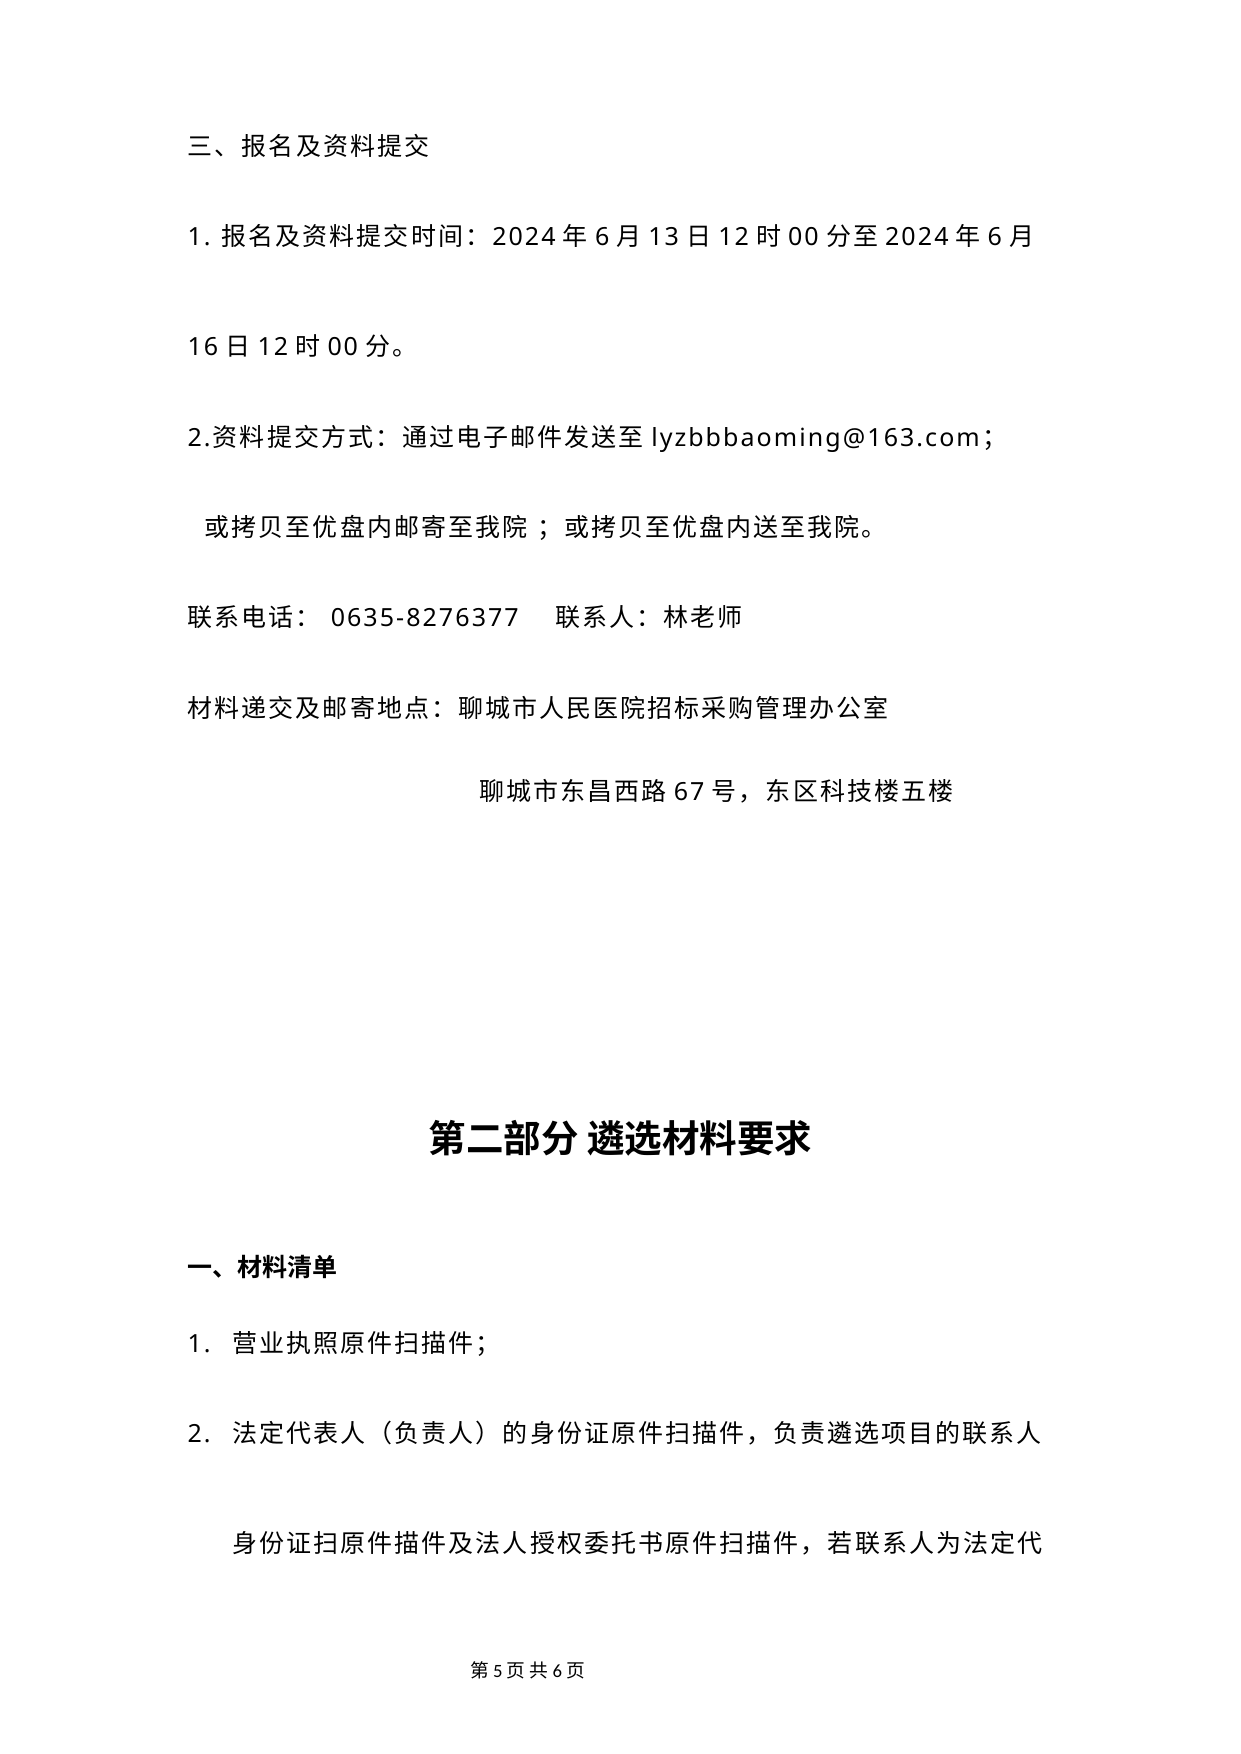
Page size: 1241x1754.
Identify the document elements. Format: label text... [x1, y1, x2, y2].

text 第二部分 遴选材料要求 [187, 1103, 1053, 1168]
text 材料递交及邮寄地点：聊城市人民医院招标采购管理办公室 [187, 674, 1053, 739]
list 营业执照原件扫描件； [187, 1309, 1053, 1374]
text 聊城市东昌西路67号，东区科技楼五楼 [187, 757, 1053, 822]
list 一、材料清单 [187, 1233, 1053, 1298]
text 联系电话： 0635-8276377 联系人：林老师 [187, 583, 1053, 648]
list 2.资料提交方式：通过电子邮件发送至lyzbbbaoming@163.com； [187, 403, 1053, 468]
text 三、报名及资料提交 [187, 112, 1053, 177]
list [187, 1399, 1053, 1574]
list 或拷贝至优盘内邮寄至我院 ；或拷贝至优盘内送至我院。 [187, 493, 1053, 558]
text 1. 报名及资料提交时间：2024年6月13日12时00分至2024年6月 16日12时00分。 [187, 202, 1053, 377]
